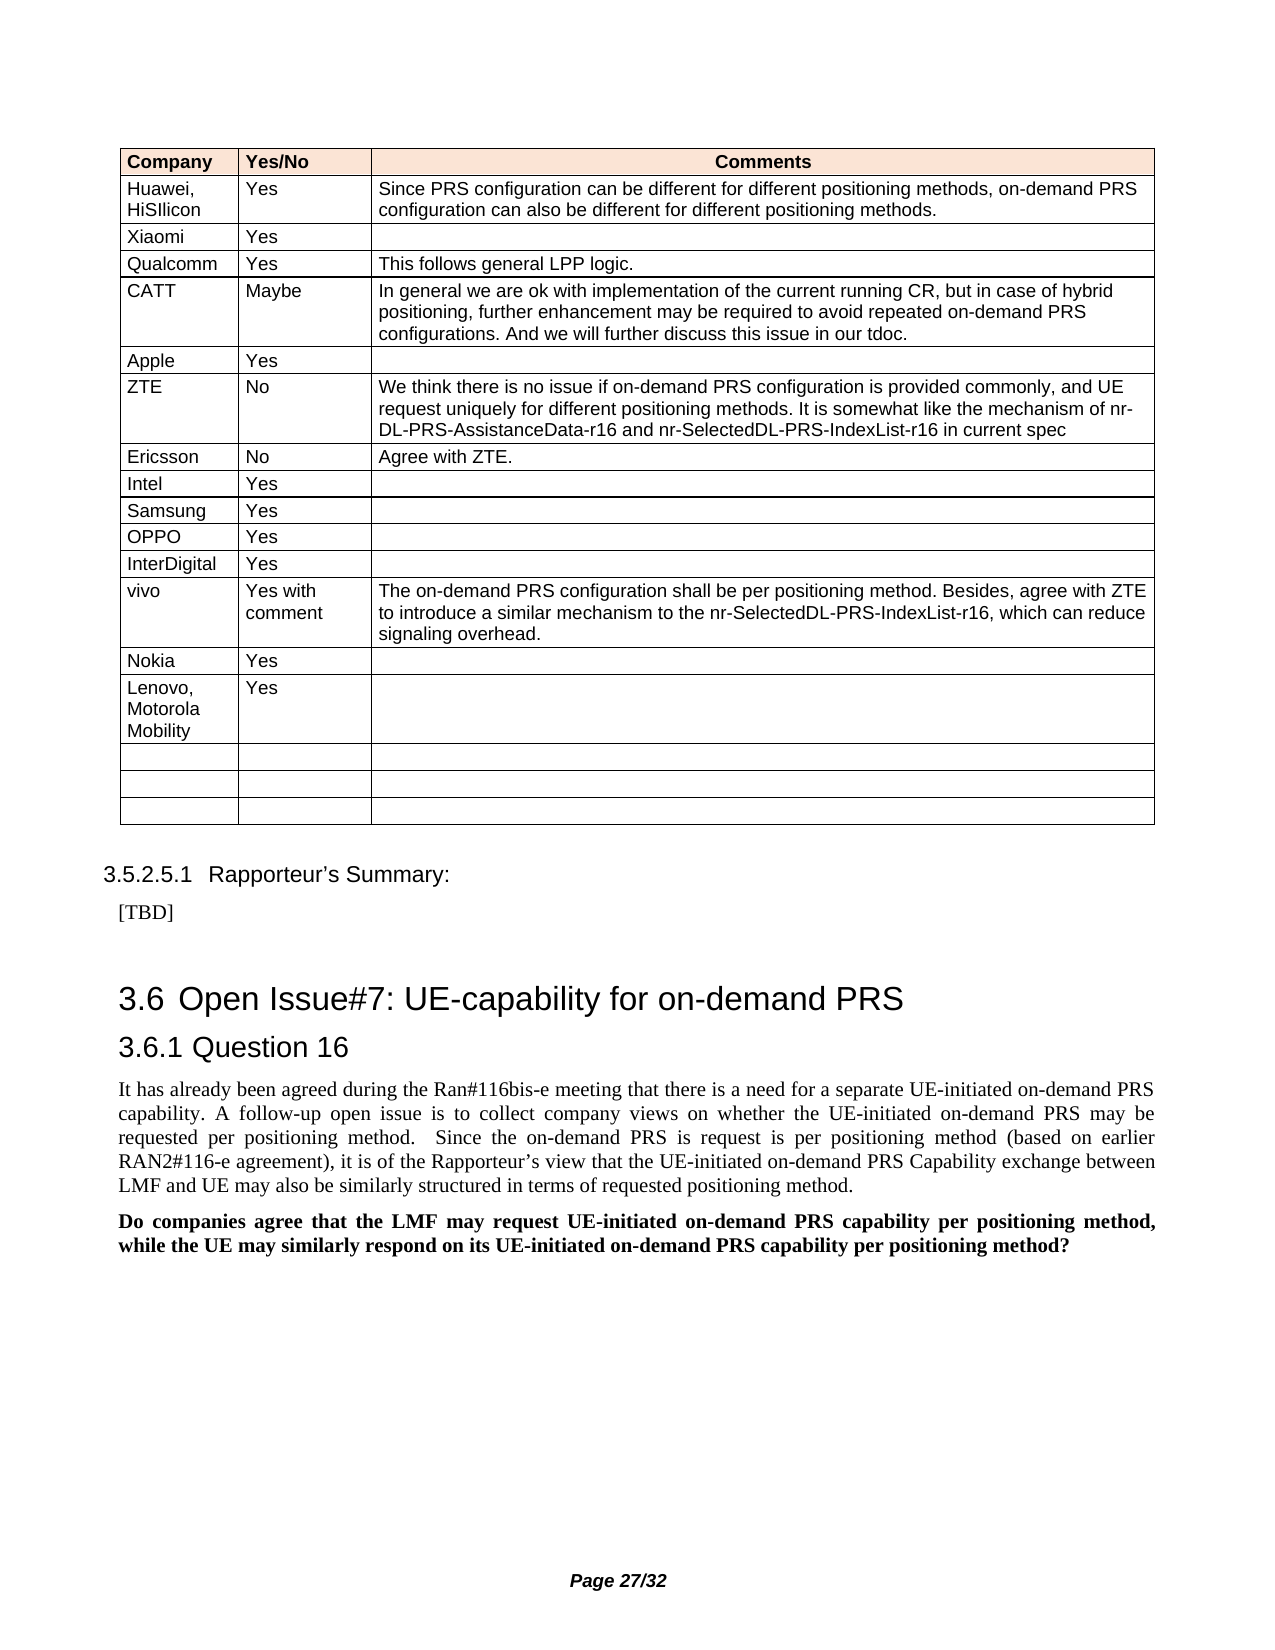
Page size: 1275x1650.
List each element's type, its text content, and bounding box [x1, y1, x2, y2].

table_cell Huawei, HiSIlicon [121, 176, 238, 223]
subtitle Rapporteur’s Summary: [103, 861, 1157, 888]
table_cell [372, 471, 1154, 496]
table_cell [239, 798, 371, 824]
table_cell No [239, 444, 371, 470]
table_cell No [239, 374, 371, 443]
table_header Yes/No [239, 149, 371, 174]
table_cell Yes [239, 648, 371, 673]
table_cell Yes [239, 224, 371, 249]
table_cell Yes [239, 675, 371, 743]
subtitle Question 16 [118, 1030, 1157, 1064]
table_cell Samsung [121, 498, 238, 523]
table_cell Yes with comment [239, 578, 371, 647]
table_cell Maybe [239, 278, 371, 346]
table_cell Yes [239, 347, 371, 373]
table_cell vivo [121, 578, 238, 647]
table_cell Apple [121, 347, 238, 373]
table_cell Since PRS configuration can be different for different positioning methods, on-demand PRS configuration can also be different for different positioning methods. [372, 176, 1154, 223]
table_cell The on-demand PRS configuration shall be per positioning method. Besides, agree with ZTE to introduce a similar mechanism to the nr-SelectedDL-PRS-IndexList-r16, which can reduce signaling overhead. [372, 578, 1154, 647]
table_cell [372, 498, 1154, 523]
subtitle Open Issue#7: UE-capability for on-demand PRS [118, 979, 1157, 1018]
table_cell Xiaomi [121, 224, 238, 249]
table_cell In general we are ok with implementation of the current running CR, but in case of hybrid positioning, further enhancement may be required to avoid repeated on-demand PRS configurations. And we will further discuss this issue in our tdoc. [372, 278, 1154, 346]
table_cell [121, 744, 238, 770]
table_cell Lenovo, Motorola Mobility [121, 675, 238, 743]
table_cell Yes [239, 498, 371, 523]
table_cell Yes [239, 524, 371, 550]
table_cell [372, 524, 1154, 550]
table_cell [372, 798, 1154, 824]
table_header Company [121, 149, 238, 174]
text It has already been agreed during the Ran#116bis-e meeting that there is a need for a separate UE-initiated on-demand PRS capability. A follow-up open issue is to collect company views on whether the UE-initiated on-demand PRS may be requested per positioning method. Since the on-demand PRS is request is per positioning method (based on earlier RAN2#116-e agreement), it is of the Rapporteur’s view that the UE-initiated on-demand PRS Capability exchange between LMF and UE may also be similarly structured in terms of requested positioning method. [118, 1076, 1157, 1197]
table_cell OPPO [121, 524, 238, 550]
table_cell Yes [239, 551, 371, 577]
table_cell [372, 744, 1154, 770]
table_cell Yes [239, 176, 371, 223]
text Do companies agree that the LMF may request UE-initiated on-demand PRS capability per positioning method, while the UE may similarly respond on its UE-initiated on-demand PRS capability per positioning method? [118, 1209, 1157, 1257]
table_cell [121, 771, 238, 797]
table_cell Ericsson [121, 444, 238, 470]
table_cell This follows general LPP logic. [372, 251, 1154, 276]
table_cell Nokia [121, 648, 238, 673]
table_header Comments [372, 149, 1154, 174]
table_cell [372, 771, 1154, 797]
text [TBD] [118, 900, 1157, 924]
table_cell [372, 648, 1154, 673]
table_cell Yes [239, 251, 371, 276]
table_cell [372, 224, 1154, 249]
table_cell Agree with ZTE. [372, 444, 1154, 470]
table_cell We think there is no issue if on-demand PRS configuration is provided commonly, and UE request uniquely for different positioning methods. It is somewhat like the mechanism of nr-DL-PRS-AssistanceData-r16 and nr-SelectedDL-PRS-IndexList-r16 in current spec [372, 374, 1154, 443]
table_cell [121, 798, 238, 824]
table_cell Intel [121, 471, 238, 496]
table_cell [372, 551, 1154, 577]
table_cell [372, 347, 1154, 373]
table_cell [372, 675, 1154, 743]
table_cell Yes [239, 471, 371, 496]
table_cell ZTE [121, 374, 238, 443]
table_cell [239, 744, 371, 770]
table_cell CATT [121, 278, 238, 346]
table_cell [239, 771, 371, 797]
table_cell Qualcomm [121, 251, 238, 276]
table_cell InterDigital [121, 551, 238, 577]
